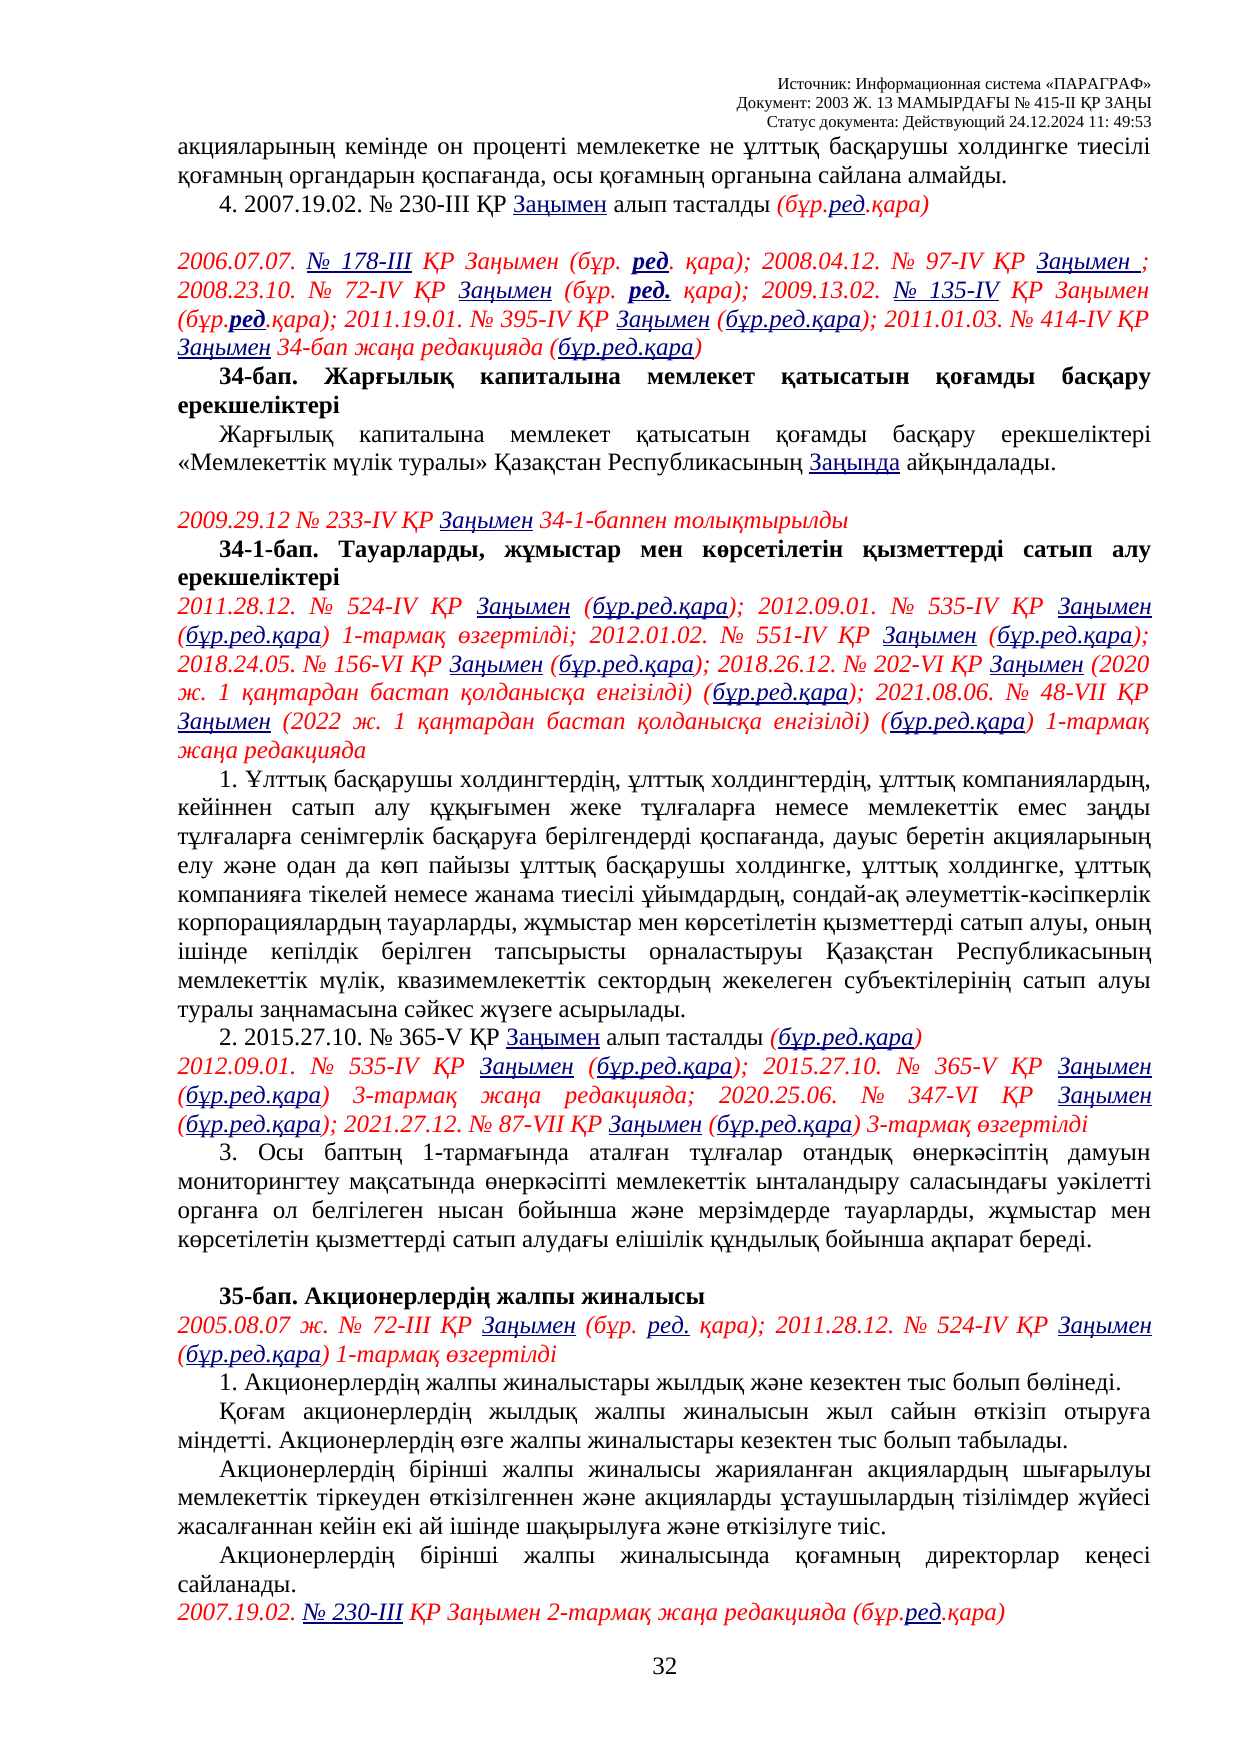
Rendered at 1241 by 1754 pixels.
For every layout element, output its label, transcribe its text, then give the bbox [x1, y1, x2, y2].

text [177, 131, 1152, 189]
text 4. 2007.19.02. № 230-III ҚР Заңымен алып тасталды (бұр.ред.қара) [177, 189, 1152, 217]
text Акционерлердің бірінші жалпы жиналысы жарияланған акциялардың шығарылуы мемлекеттік тіркеуден өткізілгеннен және акцияларды ұстаушылардың тiзiлiмдер жүйесi жасалғаннан кейін екі ай ішінде шақырылуға және өткізілуге тиіс. [177, 1454, 1152, 1540]
text Акционерлердің бірінші жалпы жиналысында қоғамның директорлар кеңесі сайланады. [177, 1540, 1152, 1597]
text 2009.29.12 № 233-ІV ҚР Заңымен 34-1-баппен толықтырылды [177, 505, 1152, 534]
text 2012.09.01. № 535-IV ҚР Заңымен (бұр.ред.қара); 2015.27.10. № 365-V ҚР Заңымен (бұр.ред.қара) 3-тармақ жаңа редакцияда; 2020.25.06. № 347-VІ ҚР Заңымен (бұр.ред.қара); 2021.27.12. № 87-VIІ ҚР Заңымен (бұр.ред.қара) 3-тармақ өзгертілді [177, 1051, 1152, 1137]
text 2011.28.12. № 524-ІV ҚР Заңымен (бұр.ред.қара); 2012.09.01. № 535-IV ҚР Заңымен (бұр.ред.қара) 1-тармақ өзгертілді; 2012.01.02. № 551-IV ҚР Заңымен (бұр.ред.қара); 2018.24.05. № 156-VI ҚР Заңымен (бұр.ред.қара); 2018.26.12. № 202-VІ ҚР Заңымен (2020 ж. 1 қаңтардан бастап қолданысқа енгізілді) (бұр.ред.қара); 2021.08.06. № 48-VІІ ҚР Заңымен (2022 ж. 1 қаңтардан бастап қолданысқа енгізілді) (бұр.ред.қара) 1-тармақ жаңа редакцияда [177, 591, 1152, 764]
text Қоғам акционерлердің жылдық жалпы жиналысын жыл сайын өткізіп отыруға міндетті. Акционерлердің өзге жалпы жиналыстары кезектен тыс болып табылады. [177, 1396, 1152, 1454]
text Жарғылық капиталына мемлекет қатысатын қоғамды басқару ерекшеліктері «Мемлекеттік мүлік туралы» Қазақстан Республикасының Заңында айқындалады. [177, 419, 1152, 476]
text 1. Акционерлердің жалпы жиналыстары жылдық және кезектен тыс болып бөлінеді. [177, 1367, 1152, 1396]
text 34-1-бап. Тауарларды, жұмыстар мен көрсетілетін қызметтерді сатып алу ерекшеліктері [177, 534, 1152, 591]
text 2007.19.02. № 230-III ҚР Заңымен 2-тармақ жаңа редакцияда (бұр.ред.қара) [177, 1597, 1152, 1626]
text 1. Ұлттық басқарушы холдингтердің, ұлттық холдингтердің, ұлттық компаниялардың, кейіннен сатып алу құқығымен жеке тұлғаларға немесе мемлекеттік емес заңды тұлғаларға сенімгерлік басқаруға берілгендерді қоспағанда, дауыс беретін акцияларының елу және одан да көп пайызы ұлттық басқарушы холдингке, ұлттық холдингке, ұлттық компанияға тікелей немесе жанама тиесілі ұйымдардың, сондай-ақ әлеуметтік-кәсіпкерлік корпорациялардың тауарларды, жұмыстар мен көрсетілетін қызметтерді сатып алуы, оның ішінде кепілдік берілген тапсырысты орналастыруы Қазақстан Республикасының мемлекеттік мүлік, квазимемлекеттік сектордың жекелеген субъектілерінің сатып алуы туралы заңнамасына сәйкес жүзеге асырылады. [177, 764, 1152, 1022]
text 34-бап. Жарғылық капиталына мемлекет қатысатын қоғамды басқару ерекшеліктері [177, 361, 1152, 419]
text 2006.07.07. № 178-III ҚР Заңымен (бұр. ред. қара); 2008.04.12. № 97-IV ҚР Заңымен ; 2008.23.10. № 72-IV ҚР Заңымен (бұр. ред. қара); 2009.13.02. № 135-IV ҚР Заңымен (бұр.ред.қара); 2011.19.01. № 395-IV ҚР Заңымен (бұр.ред.қара); 2011.01.03. № 414-ІV ҚР Заңымен 34-бап жаңа редакцияда (бұр.ред.қара) [177, 246, 1152, 361]
text 2005.08.07 ж. № 72-IІІ ҚР Заңымен (бұр. ред. қара); 2011.28.12. № 524-ІV ҚР Заңымен (бұр.ред.қара) 1-тармақ өзгертілді [177, 1310, 1152, 1367]
text 35-бап. Акционерлердің жалпы жиналысы [177, 1281, 1152, 1310]
text 3. Осы баптың 1-тармағында аталған тұлғалар отандық өнеркәсіптің дамуын мониторингтеу мақсатында өнеркәсіпті мемлекеттік ынталандыру саласындағы уәкілетті органға ол белгілеген нысан бойынша және мерзімдерде тауарларды, жұмыстар мен көрсетілетін қызметтерді сатып алудағы елішілік құндылық бойынша ақпарат береді. [177, 1137, 1152, 1252]
text 2. 2015.27.10. № 365-V ҚР Заңымен алып тасталды (бұр.ред.қара) [177, 1022, 1152, 1051]
